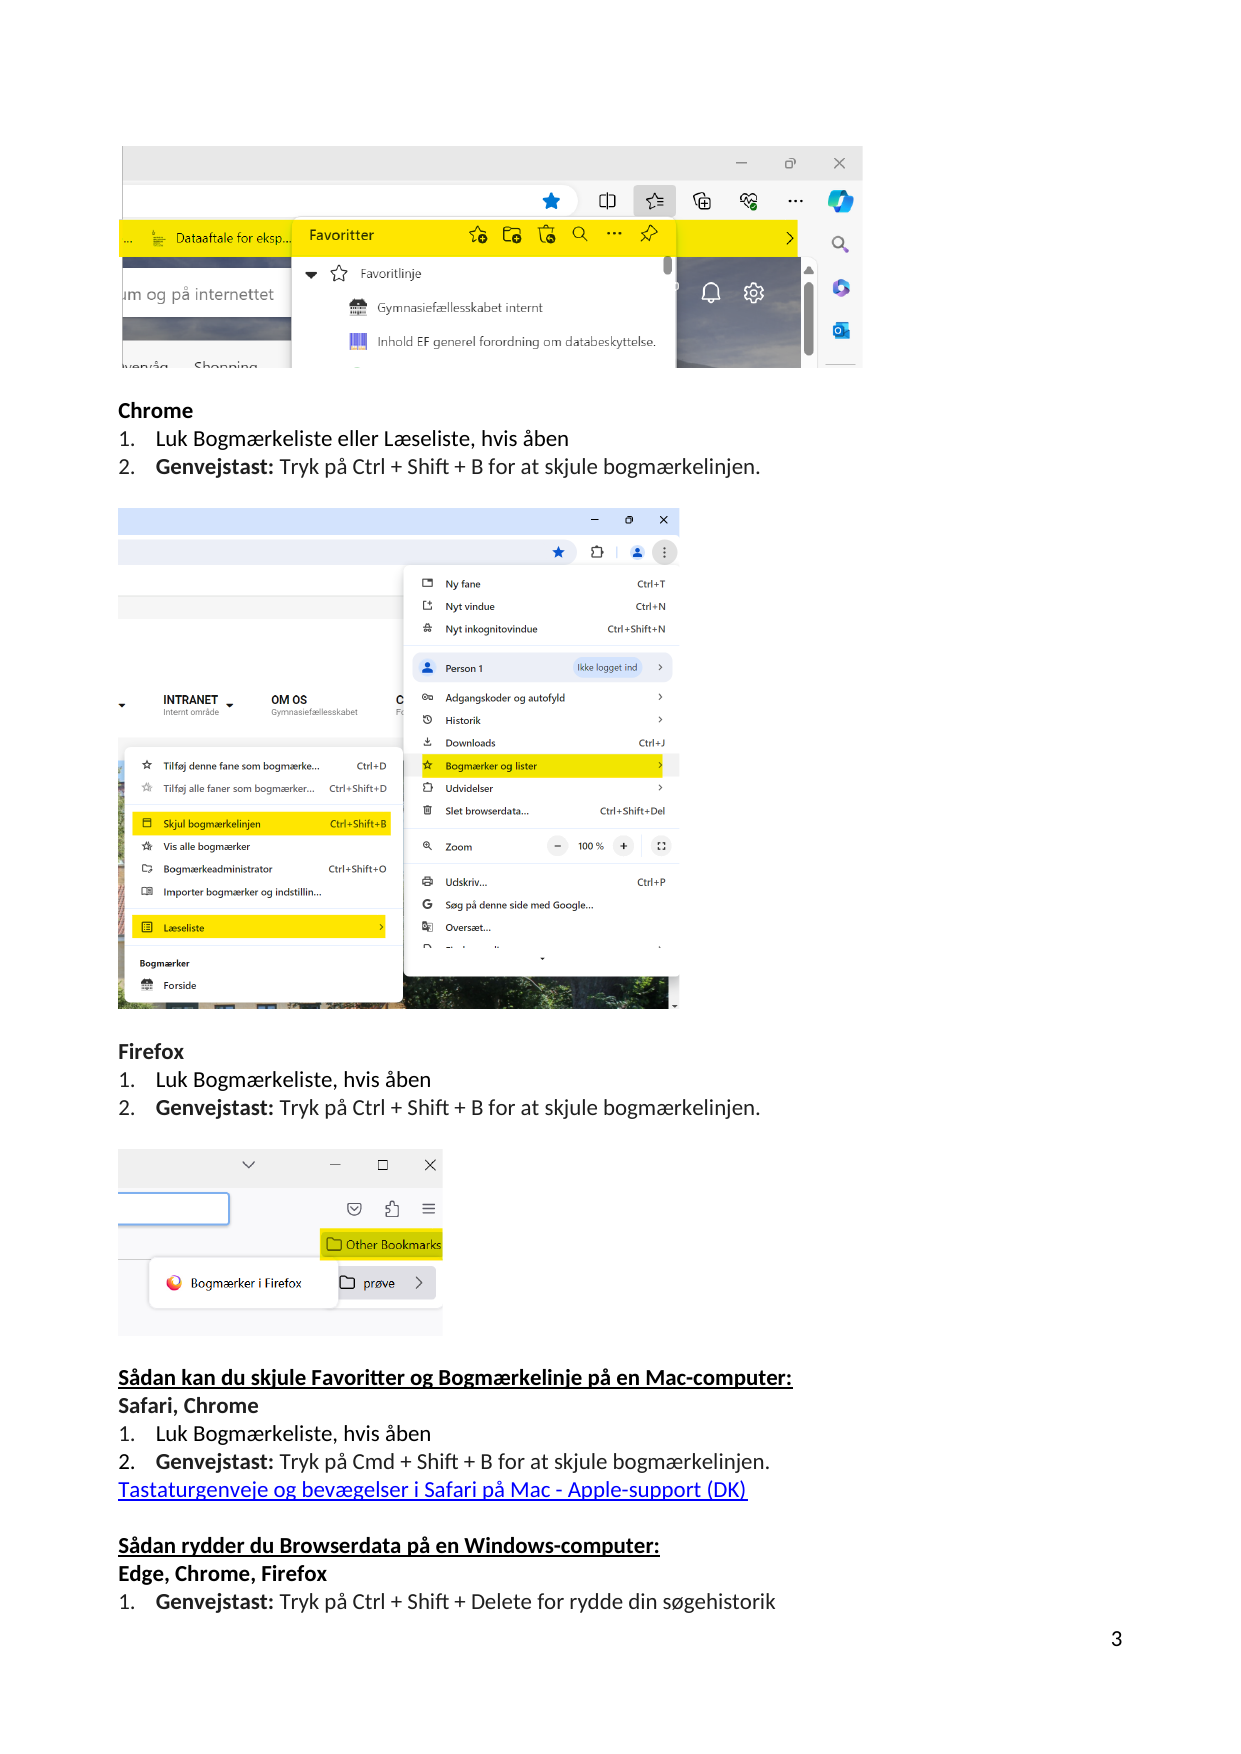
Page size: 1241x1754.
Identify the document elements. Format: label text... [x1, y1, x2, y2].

list Luk Bogmærkeliste, hvis åben [118, 1065, 1122, 1093]
text Tastaturgenveje og bevægelser i Safari på Mac - Apple-support (DK) [118, 1475, 1122, 1503]
picture [118, 508, 680, 1009]
picture [118, 1149, 443, 1336]
list Genvejstast: Tryk på Ctrl + Shift + B for at skjule bogmærkelinjen. [118, 1093, 1122, 1121]
list Genvejstast: Tryk på Ctrl + Shift + B for at skjule bogmærkelinjen. [118, 452, 1122, 480]
text Safari, Chrome [118, 1391, 1122, 1419]
list Luk Bogmærkeliste eller Læseliste, hvis åben [118, 424, 1122, 452]
picture [118, 146, 863, 368]
text Sådan rydder du Browserdata på en Windows-computer: [118, 1531, 1122, 1559]
text Sådan kan du skjule Favoritter og Bogmærkelinje på en Mac-computer: [118, 1363, 1122, 1391]
text Edge, Chrome, Firefox [118, 1559, 1122, 1587]
list Genvejstast: Tryk på Cmd + Shift + B for at skjule bogmærkelinjen. [118, 1447, 1122, 1475]
list Luk Bogmærkeliste, hvis åben [118, 1419, 1122, 1447]
text Chrome [118, 396, 1122, 424]
list Genvejstast: Tryk på Ctrl + Shift + Delete for rydde din søgehistorik [118, 1587, 1122, 1615]
text Firefox [118, 1037, 1122, 1065]
